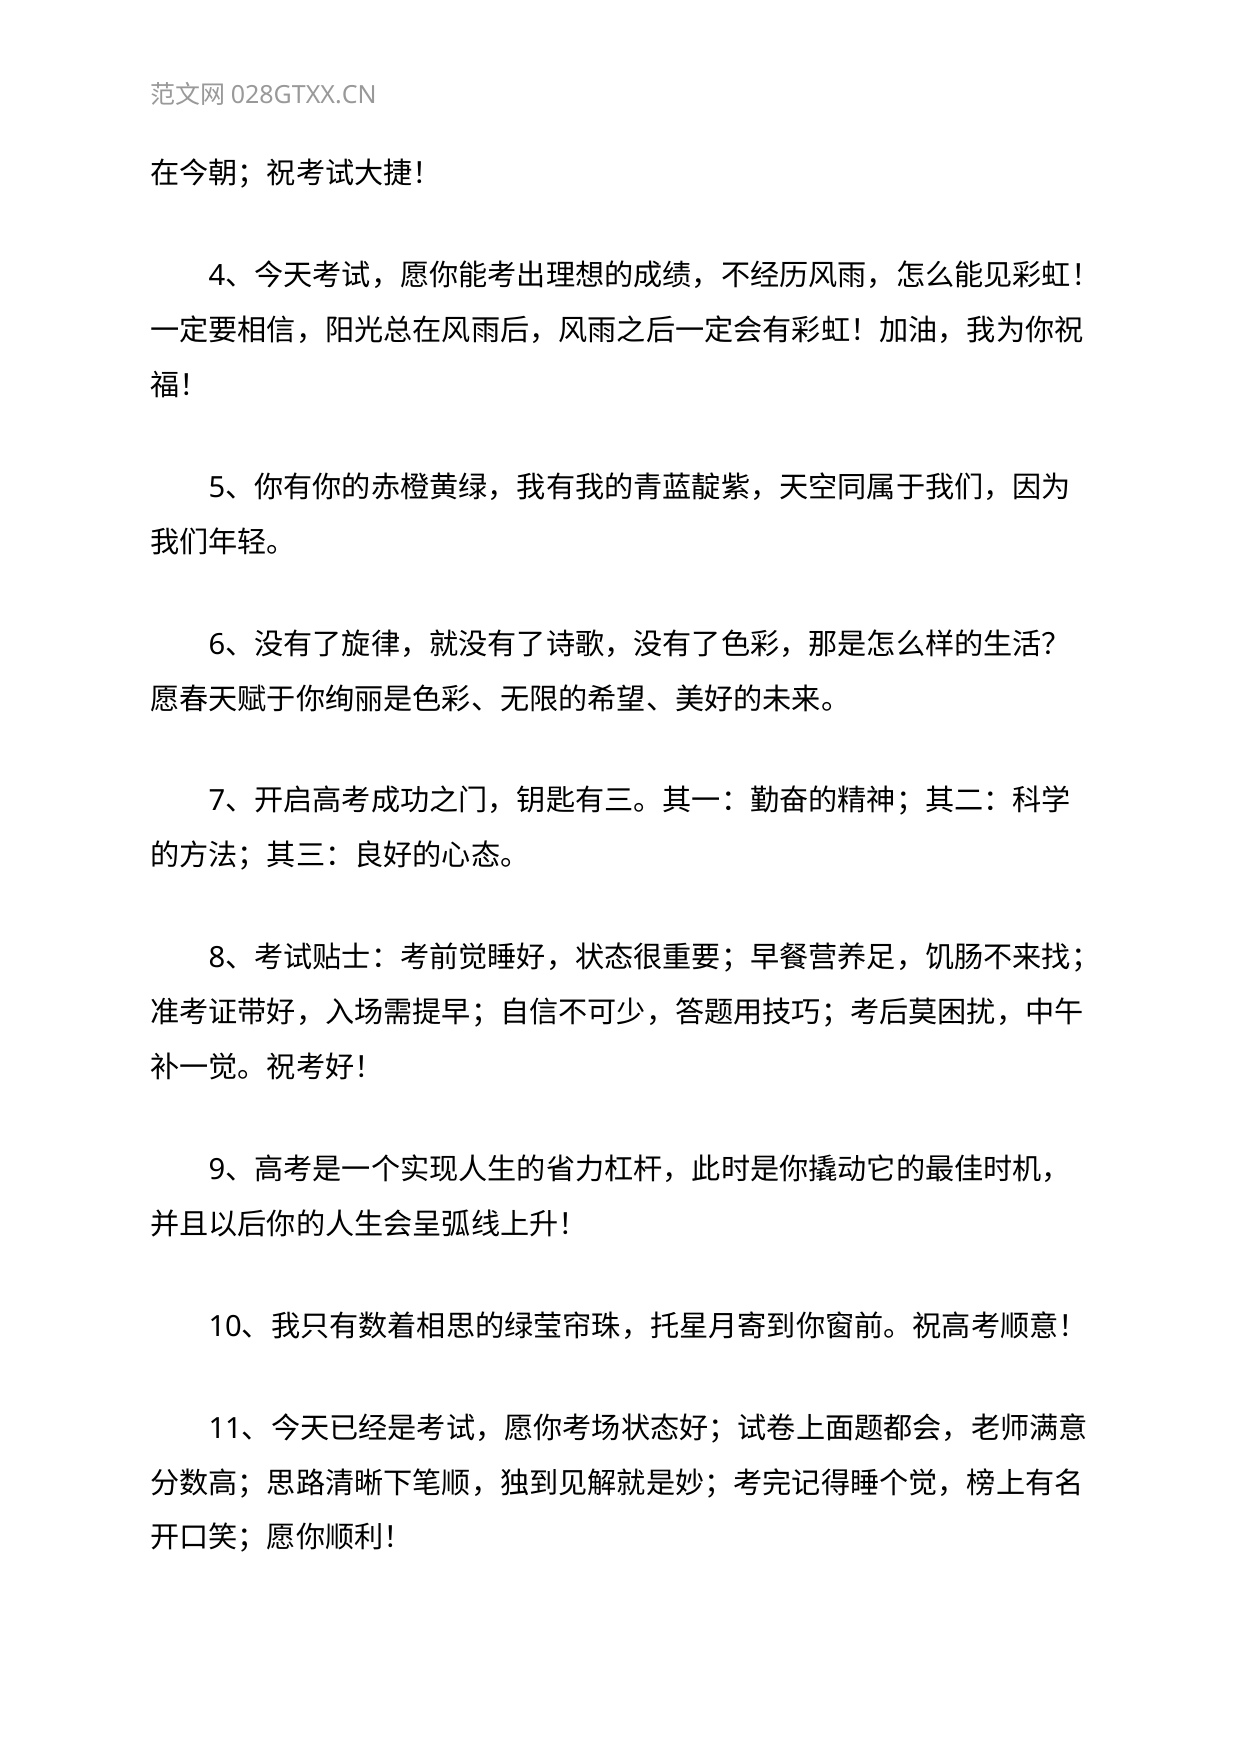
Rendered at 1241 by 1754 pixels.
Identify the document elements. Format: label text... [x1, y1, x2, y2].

text 9、高考是一个实现人生的省力杠杆，此时是你撬动它的最佳时机，并且以后你的人生会呈弧线上升！ [150, 1145, 1090, 1243]
text 10、我只有数着相思的绿莹帘珠，托星月寄到你窗前。祝高考顺意！ [150, 1302, 1090, 1344]
text 6、没有了旋律，就没有了诗歌，没有了色彩，那是怎么样的生活？愿春天赋于你绚丽是色彩、无限的希望、美好的未来。 [150, 620, 1090, 717]
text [150, 150, 1090, 192]
text 8、考试贴士：考前觉睡好，状态很重要；早餐营养足，饥肠不来找；准考证带好，入场需提早；自信不可少，答题用技巧；考后莫困扰，中午补一觉。祝考好！ [150, 934, 1090, 1086]
text 4、今天考试，愿你能考出理想的成绩，不经历风雨，怎么能见彩虹！一定要相信，阳光总在风雨后，风雨之后一定会有彩虹！加油，我为你祝福！ [150, 252, 1090, 404]
text 11、今天已经是考试，愿你考场状态好；试卷上面题都会，老师满意分数高；思路清晰下笔顺，独到见解就是妙；考完记得睡个觉，榜上有名开口笑；愿你顺利！ [150, 1404, 1090, 1556]
text 5、你有你的赤橙黄绿，我有我的青蓝靛紫，天空同属于我们，因为我们年轻。 [150, 463, 1090, 561]
text 7、开启高考成功之门，钥匙有三。其一：勤奋的精神；其二：科学的方法；其三：良好的心态。 [150, 777, 1090, 874]
